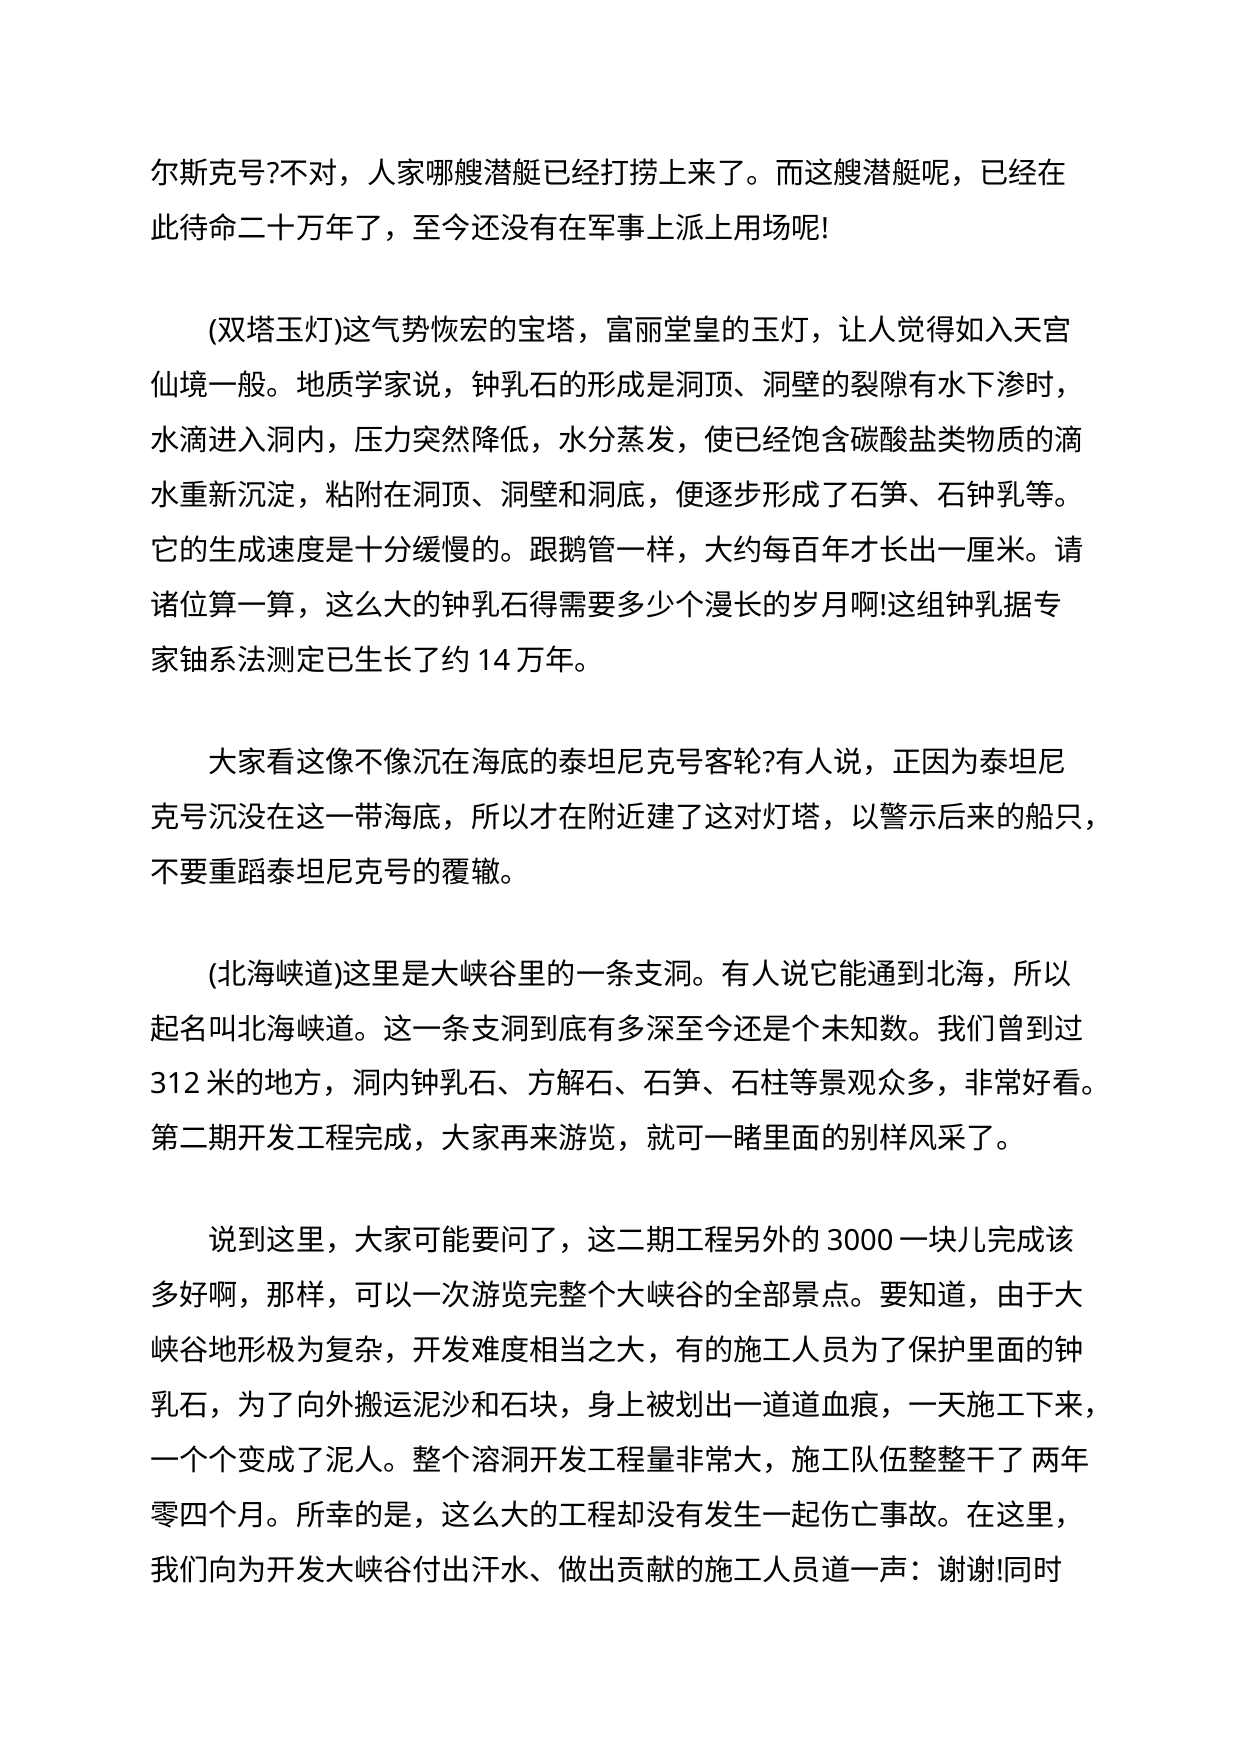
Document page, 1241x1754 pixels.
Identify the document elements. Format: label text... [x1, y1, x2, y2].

text 大家看这像不像沉在海底的泰坦尼克号客轮?有人说，正因为泰坦尼克号沉没在这一带海底，所以才在附近建了这对灯塔，以警示后来的船只，不要重蹈泰坦尼克号的覆辙。 [150, 738, 1090, 891]
text (北海峡道)这里是大峡谷里的一条支洞。有人说它能通到北海，所以起名叫北海峡道。这一条支洞到底有多深至今还是个未知数。我们曾到过312米的地方，洞内钟乳石、方解石、石笋、石柱等景观众多，非常好看。第二期开发工程完成，大家再来游览，就可一睹里面的别样风采了。 [150, 950, 1090, 1157]
text (双塔玉灯)这气势恢宏的宝塔，富丽堂皇的玉灯，让人觉得如入天宫仙境一般。地质学家说，钟乳石的形成是洞顶、洞壁的裂隙有水下渗时，水滴进入洞内，压力突然降低，水分蒸发，使已经饱含碳酸盐类物质的滴水重新沉淀，粘附在洞顶、洞壁和洞底，便逐步形成了石笋、石钟乳等。它的生成速度是十分缓慢的。跟鹅管一样，大约每百年才长出一厘米。请诸位算一算，这么大的钟乳石得需要多少个漫长的岁月啊!这组钟乳据专家铀系法测定已生长了约14万年。 [150, 307, 1090, 679]
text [150, 1217, 1090, 1589]
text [150, 150, 1090, 247]
